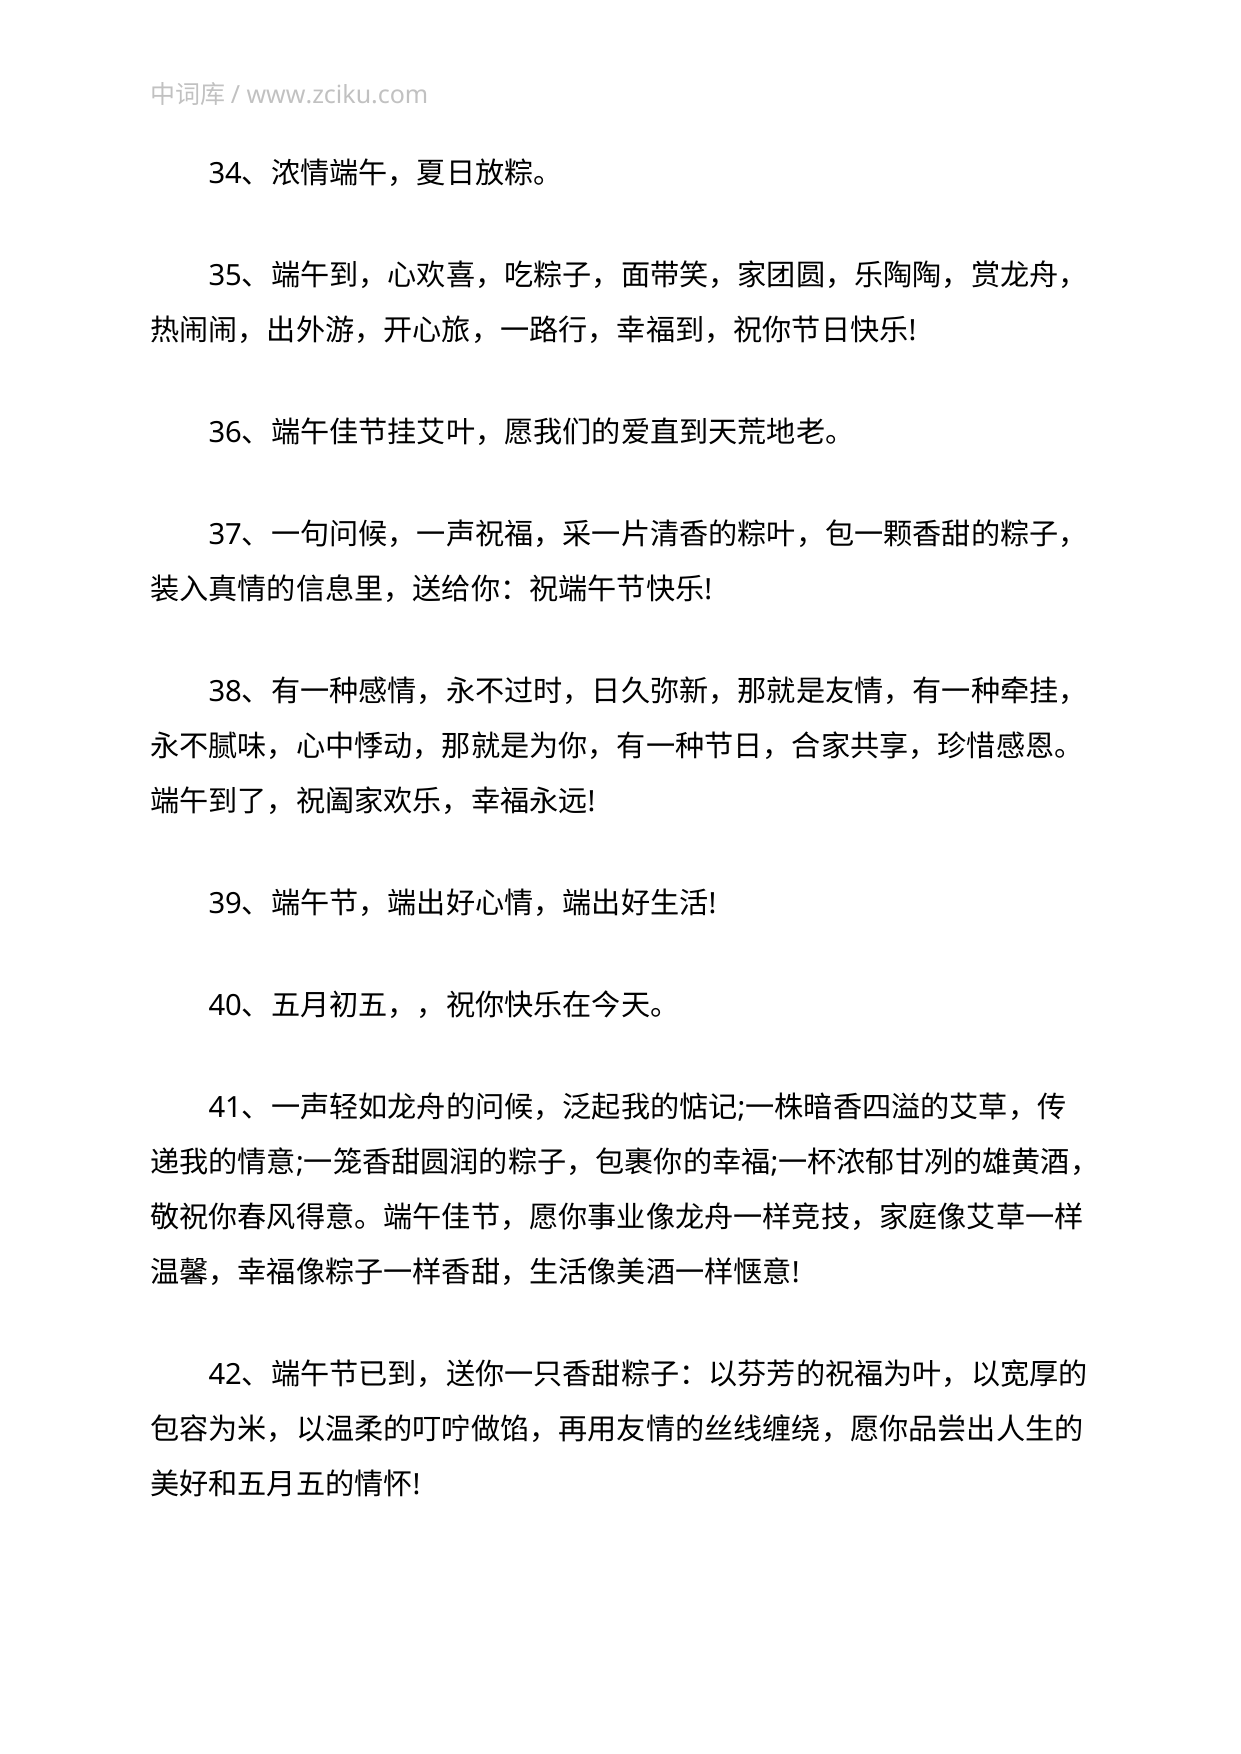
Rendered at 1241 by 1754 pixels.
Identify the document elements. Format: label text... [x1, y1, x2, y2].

text 39、端午节，端出好心情，端出好生活! [150, 880, 1090, 922]
text 37、一句问候，一声祝福，采一片清香的粽叶，包一颗香甜的粽子，装入真情的信息里，送给你：祝端午节快乐! [150, 511, 1090, 608]
text 34、浓情端午，夏日放粽。 [150, 150, 1090, 192]
text 36、端午佳节挂艾叶，愿我们的爱直到天荒地老。 [150, 409, 1090, 451]
text 38、有一种感情，永不过时，日久弥新，那就是友情，有一种牵挂，永不腻味，心中悸动，那就是为你，有一种节日，合家共享，珍惜感恩。端午到了，祝阖家欢乐，幸福永远! [150, 668, 1090, 820]
text 40、五月初五，，祝你快乐在今天。 [150, 982, 1090, 1024]
text 42、端午节已到，送你一只香甜粽子：以芬芳的祝福为叶，以宽厚的包容为米，以温柔的叮咛做馅，再用友情的丝线缠绕，愿你品尝出人生的美好和五月五的情怀! [150, 1351, 1090, 1503]
text 35、端午到，心欢喜，吃粽子，面带笑，家团圆，乐陶陶，赏龙舟，热闹闹，出外游，开心旅，一路行，幸福到，祝你节日快乐! [150, 252, 1090, 349]
text 41、一声轻如龙舟的问候，泛起我的惦记;一株暗香四溢的艾草，传递我的情意;一笼香甜圆润的粽子，包裹你的幸福;一杯浓郁甘冽的雄黄酒，敬祝你春风得意。端午佳节，愿你事业像龙舟一样竞技，家庭像艾草一样温馨，幸福像粽子一样香甜，生活像美酒一样惬意! [150, 1084, 1090, 1291]
